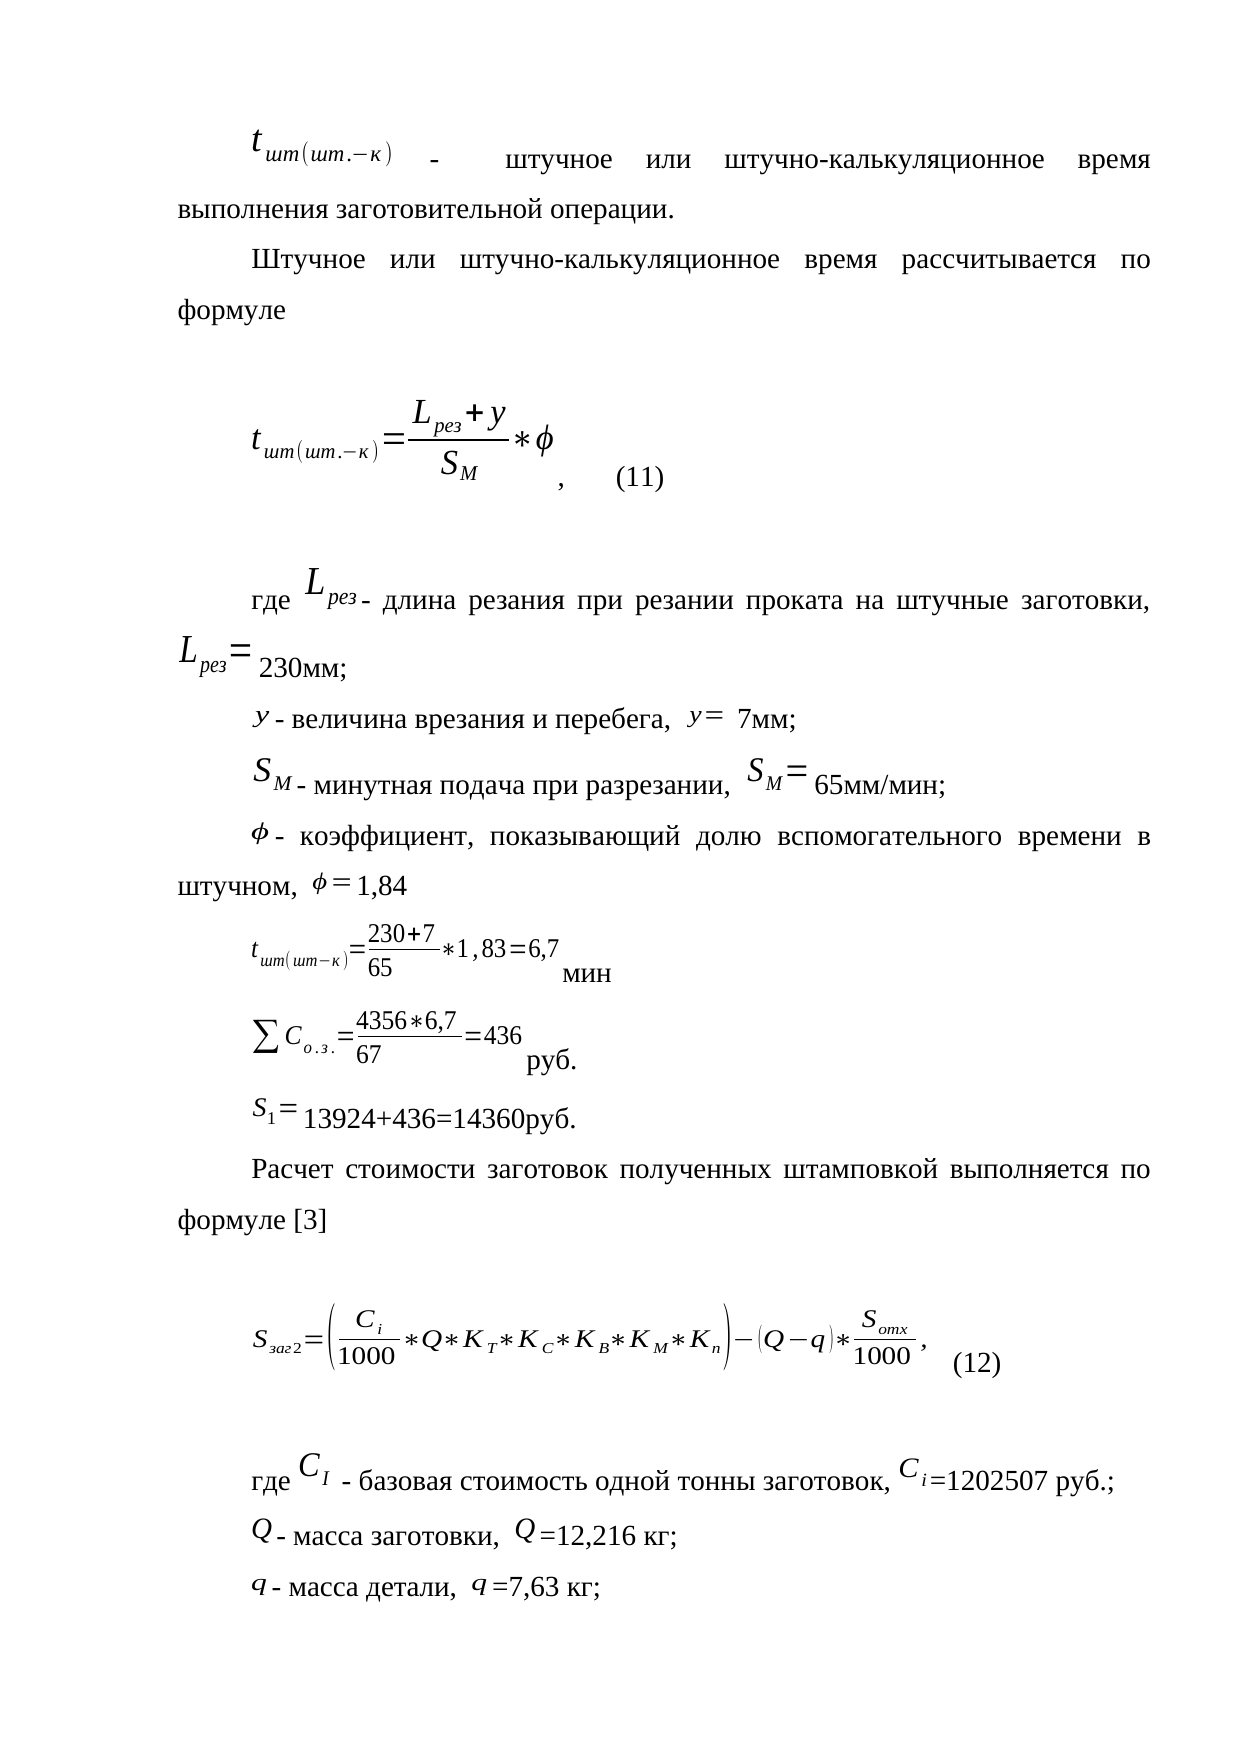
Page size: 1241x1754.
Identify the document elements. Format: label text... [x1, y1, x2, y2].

text (12) [177, 1302, 1152, 1379]
text Штучное или штучно-калькуляционное время рассчитывается по формуле [177, 241, 1152, 325]
text - масса заготовки, =12,216 кг; [177, 1513, 1152, 1552]
text - штучное или штучно-калькуляционное время выполнения заготовительной операции. [177, 118, 1152, 225]
text - минутная подача при разрезании, 65мм/мин; [177, 751, 1152, 801]
text где - базовая стоимость одной тонны заготовок, =1202507 руб.; [177, 1446, 1152, 1496]
text Расчет стоимости заготовок полученных штамповкой выполняется по формуле [3] [177, 1152, 1152, 1235]
text мин [177, 918, 1152, 989]
text 13924+436=14360руб. [177, 1093, 1152, 1135]
text - масса детали, =7,63 кг; [177, 1569, 1152, 1602]
text где - длина резания при резании проката на штучные заготовки, 230мм; [177, 559, 1152, 684]
text , (11) [177, 392, 1152, 492]
text - коэффициент, показывающий долю вспомогательного времени в штучном, 1,84 [177, 818, 1152, 902]
text - величина врезания и перебега, 7мм; [177, 701, 1152, 734]
text руб. [177, 1006, 1152, 1076]
